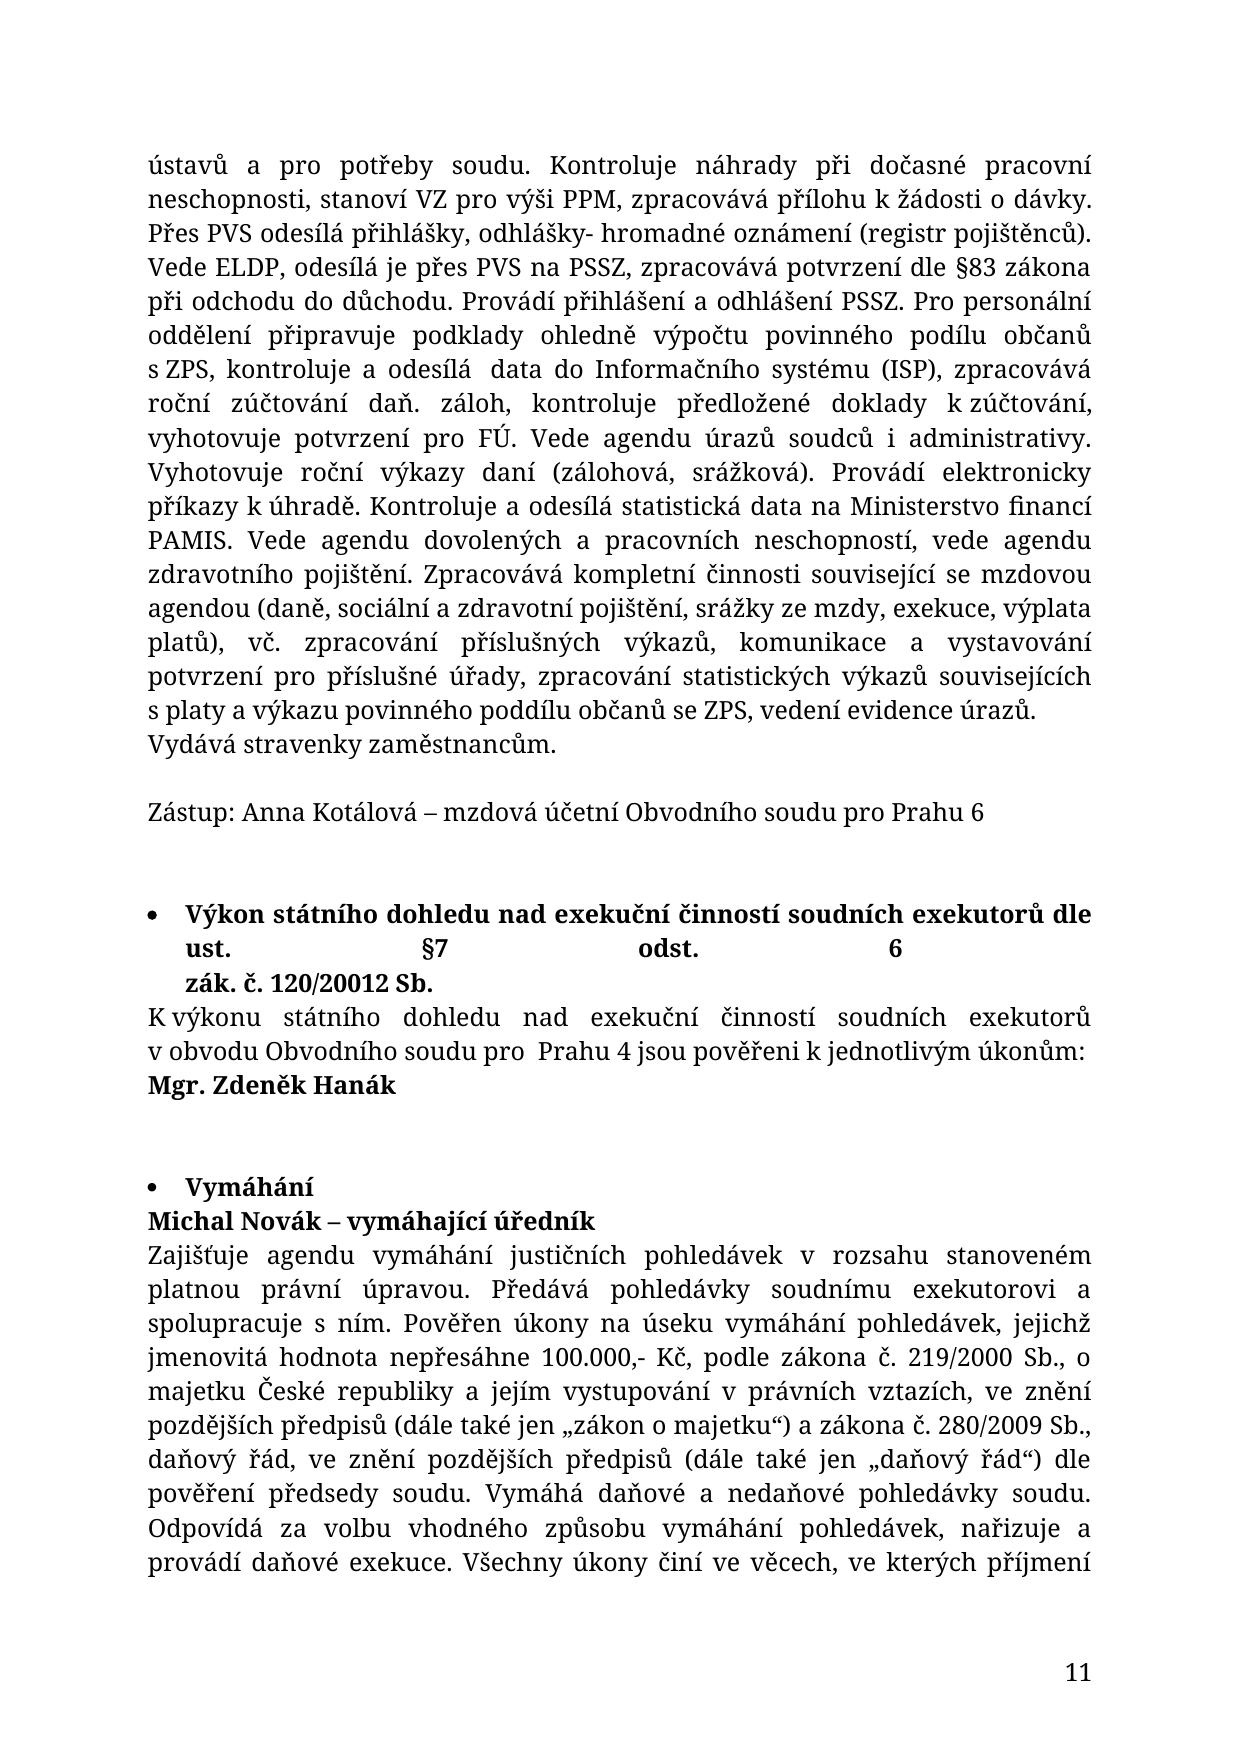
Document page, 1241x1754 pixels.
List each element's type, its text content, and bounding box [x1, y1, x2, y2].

text K výkonu státního dohledu nad exekuční činností soudních exekutorů v obvodu Obvodního soudu pro Prahu 4 jsou pověřeni k jednotlivým úkonům: [148, 999, 1092, 1067]
list Výkon státního dohledu nad exekuční činností soudních exekutorů dle ust. §7 odst. 6 zák. č. 120/20012 Sb. [148, 897, 1092, 999]
text Zástup: Anna Kotálová – mzdová účetní Obvodního soudu pro Prahu 6 [148, 795, 1092, 829]
list Vymáhání [148, 1169, 1092, 1204]
text Mgr. Zdeněk Hanák [148, 1067, 1092, 1101]
text Vydává stravenky zaměstnancům. [148, 727, 1092, 761]
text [148, 1238, 1092, 1578]
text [148, 148, 1092, 727]
text Michal Novák – vymáhající úředník [148, 1204, 1092, 1238]
